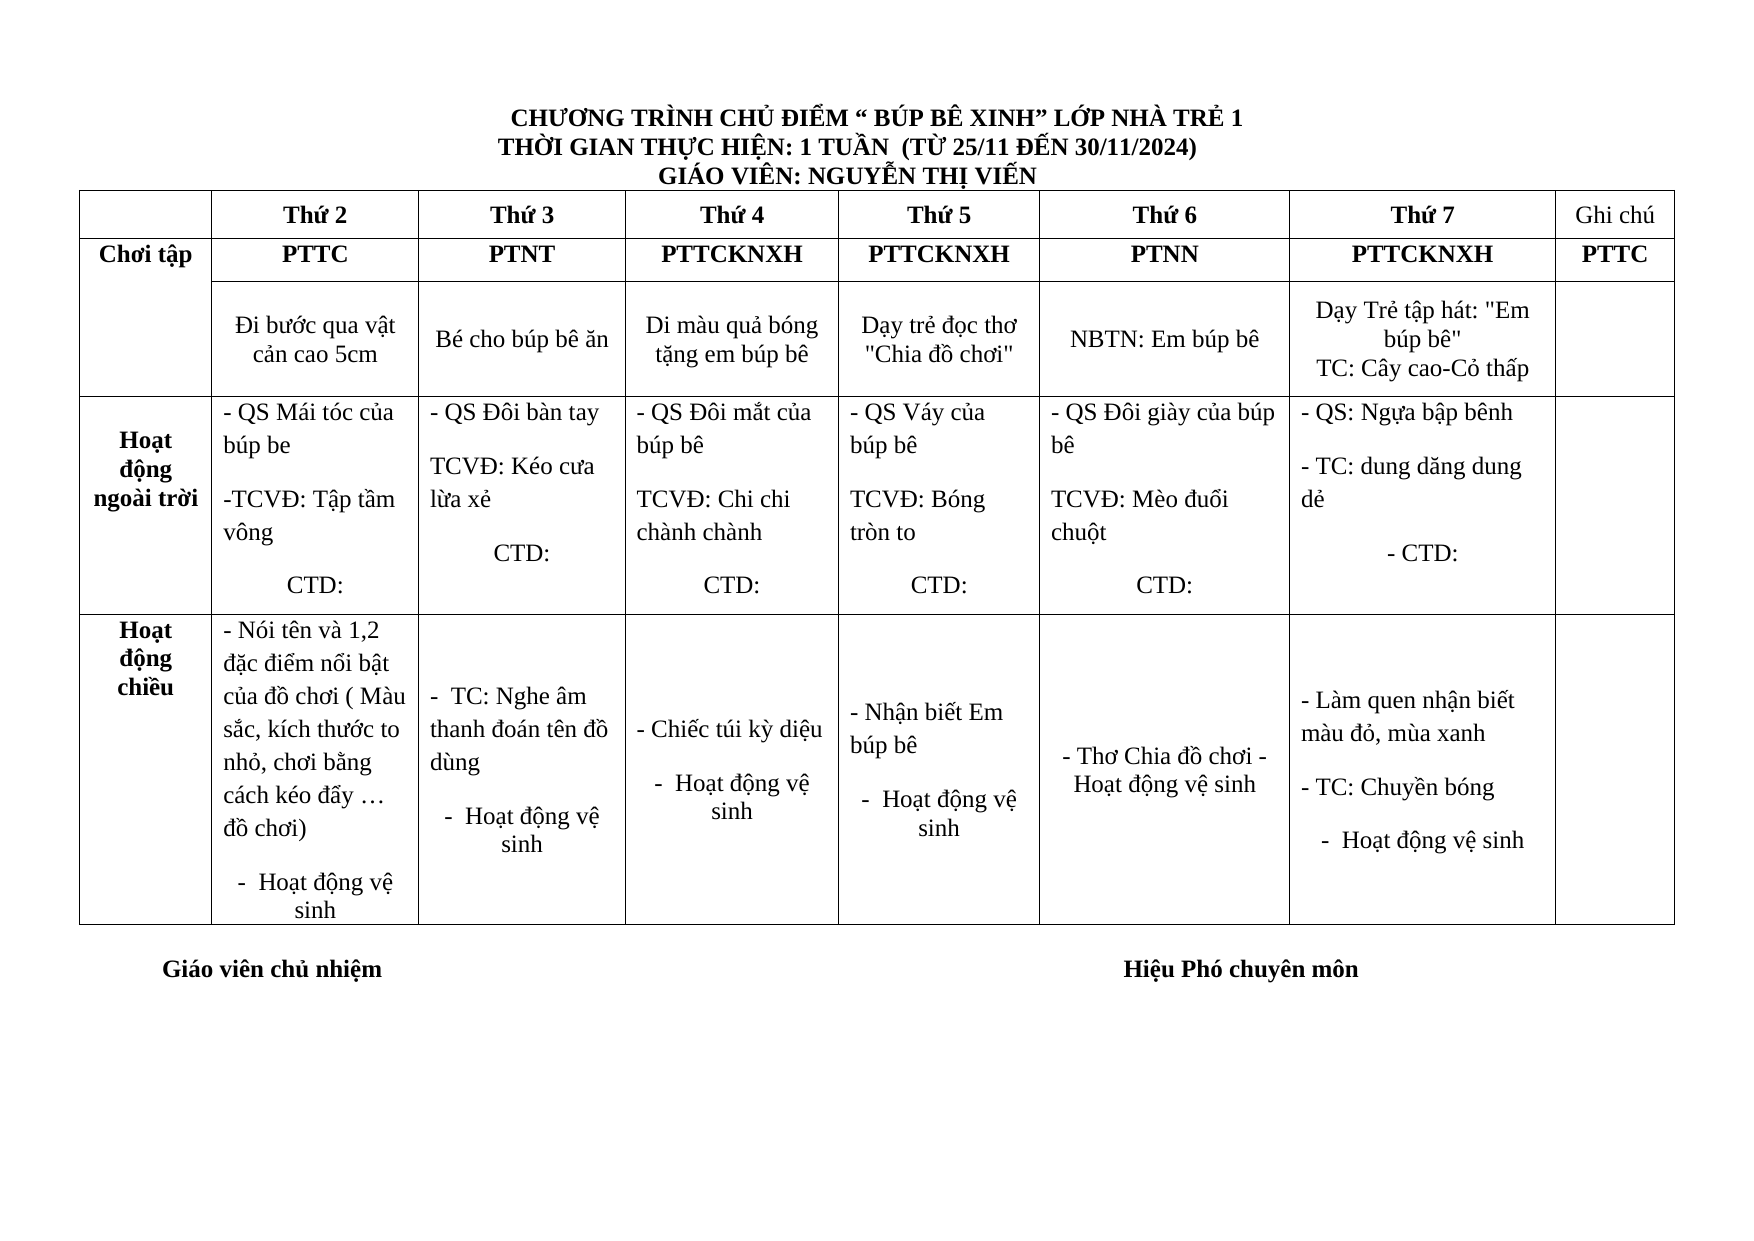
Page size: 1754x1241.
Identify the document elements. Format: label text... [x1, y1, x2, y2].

table_cell NBTN: Em búp bê [1040, 282, 1289, 396]
table_header Thứ 4 [626, 191, 838, 238]
text CHƯƠNG TRÌNH CHỦ ĐIỂM “ BÚP BÊ XINH” LỚP NHÀ TRẺ 1 [118, 103, 1636, 132]
table_cell Chơi tập [80, 239, 211, 396]
table_cell - TC: Nghe âm thanh đoán tên đồ dùng - Hoạt động vệ sinh [419, 615, 625, 924]
table_cell PTTC [1556, 239, 1674, 281]
table_header Thứ 5 [839, 191, 1039, 238]
table_cell Hoạt động chiều [80, 615, 211, 924]
table_cell PTTCKNXH [839, 239, 1039, 281]
table_cell Hoạt động ngoài trời [80, 397, 211, 614]
text Giáo viên chủ nhiệm Hiệu Phó chuyên môn [118, 954, 1636, 983]
table_cell PTTCKNXH [626, 239, 838, 281]
table_header Thứ 6 [1040, 191, 1289, 238]
table_cell - Nói tên và 1,2 đặc điểm nổi bật của đồ chơi ( Màu sắc, kích thước to nhỏ, chơi bằng cách kéo đẩy …đồ chơi) - Hoạt động vệ sinh [212, 615, 418, 924]
text THỜI GIAN THỰC HIỆN: 1 TUẦN (TỪ 25/11 ĐẾN 30/11/2024) [59, 132, 1636, 161]
table_cell PTTCKNXH [1290, 239, 1555, 281]
table_header Ghi chú [1556, 191, 1674, 238]
table_cell - QS Váy của búp bê TCVĐ: Bóng tròn to CTD: [839, 397, 1039, 614]
table_cell Dạy trẻ đọc thơ "Chia đồ chơi" [839, 282, 1039, 396]
table_cell - QS Mái tóc của búp be -TCVĐ: Tập tầm vông CTD: [212, 397, 418, 614]
table_cell - QS Đôi mắt của búp bê TCVĐ: Chi chi chành chành CTD: [626, 397, 838, 614]
table_cell Di màu quả bóng tặng em búp bê [626, 282, 838, 396]
table_header Thứ 7 [1290, 191, 1555, 238]
table_cell [1556, 397, 1674, 614]
table_cell Đi bước qua vật cản cao 5cm [212, 282, 418, 396]
table_cell - Làm quen nhận biết màu đỏ, mùa xanh - TC: Chuyền bóng - Hoạt động vệ sinh [1290, 615, 1555, 924]
table_cell PTNT [419, 239, 625, 281]
table_cell [1556, 615, 1674, 924]
table_cell - Thơ Chia đồ chơi - Hoạt động vệ sinh [1040, 615, 1289, 924]
table_cell - Nhận biết Em búp bê - Hoạt động vệ sinh [839, 615, 1039, 924]
table_cell Dạy Trẻ tập hát: "Em búp bê" TC: Cây cao-Cỏ thấp [1290, 282, 1555, 396]
table_cell Bé cho búp bê ăn [419, 282, 625, 396]
table_cell PTTC [212, 239, 418, 281]
table_cell PTNN [1040, 239, 1289, 281]
table_header [80, 191, 211, 238]
table_cell - QS: Ngựa bập bênh - TC: dung dăng dung dẻ - CTD: [1290, 397, 1555, 614]
table_cell - QS Đôi bàn tay TCVĐ: Kéo cưa lừa xẻ CTD: [419, 397, 625, 614]
table_cell - Chiếc túi kỳ diệu - Hoạt động vệ sinh [626, 615, 838, 924]
table_cell [1556, 282, 1674, 396]
table_header Thứ 2 [212, 191, 418, 238]
table_cell - QS Đôi giày của búp bê TCVĐ: Mèo đuổi chuột CTD: [1040, 397, 1289, 614]
table_header Thứ 3 [419, 191, 625, 238]
text GIÁO VIÊN: NGUYỄN THỊ VIẾN [59, 161, 1636, 190]
